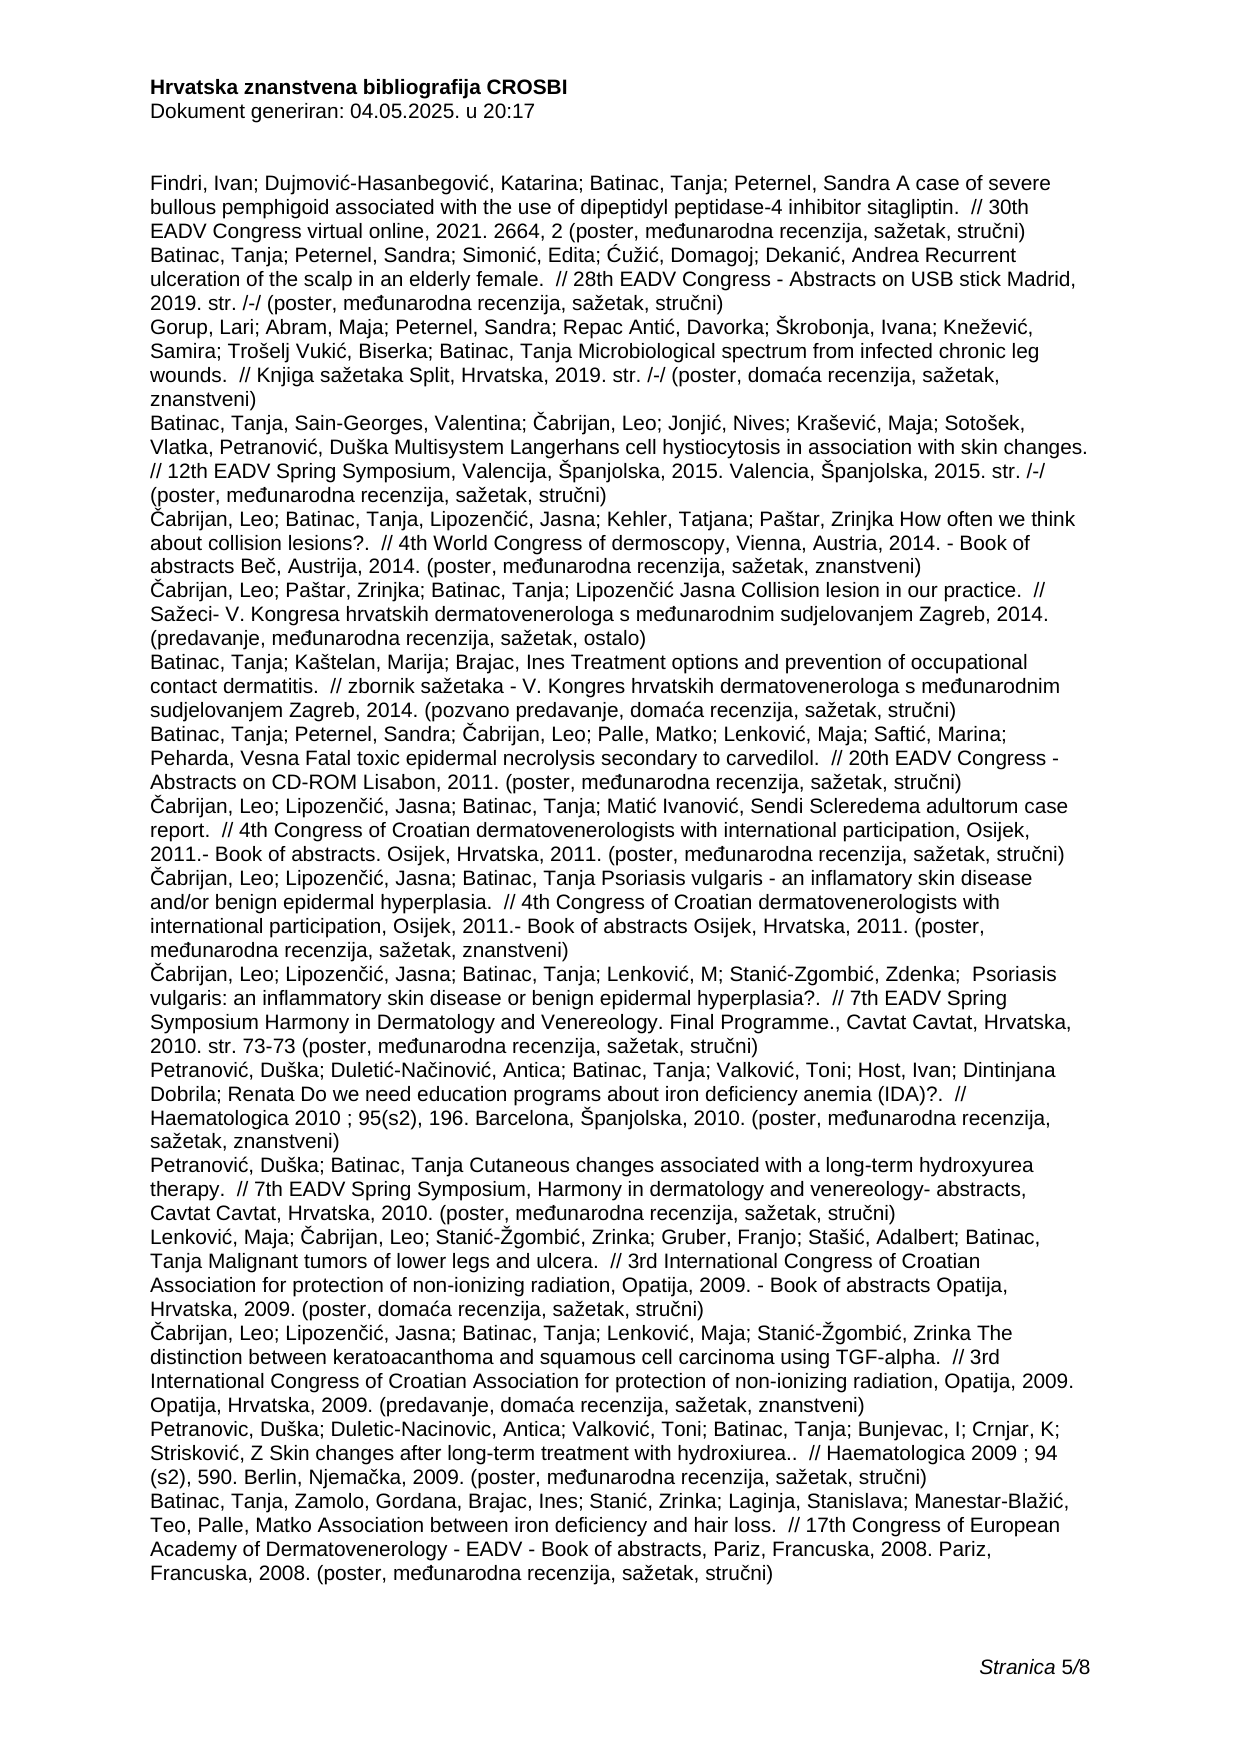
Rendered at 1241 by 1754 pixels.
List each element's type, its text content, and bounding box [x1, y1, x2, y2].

text Čabrijan, Leo; Lipozenčić, Jasna; Batinac, Tanja; Matić Ivanović, Sendi [150, 794, 1090, 866]
text Čabrijan, Leo; Lipozenčić, Jasna; Batinac, Tanja [150, 866, 1090, 962]
text Batinac, Tanja, Sain-Georges, Valentina; Čabrijan, Leo; Jonjić, Nives; Krašević, Maja; Sotošek, Vlatka, Petranović, Duška [150, 411, 1090, 506]
text Batinac, Tanja; Peternel, Sandra; Simonić, Edita; Ćužić, Domagoj; Dekanić, Andrea [150, 243, 1090, 315]
text Čabrijan, Leo; Batinac, Tanja, Lipozenčić, Jasna; Kehler, Tatjana; Paštar, Zrinjka [150, 506, 1090, 578]
text Gorup, Lari; Abram, Maja; Peternel, Sandra; Repac Antić, Davorka; Škrobonja, Ivana; Knežević, Samira; Trošelj Vukić, Biserka; Batinac, Tanja [150, 315, 1090, 411]
text Batinac, Tanja; Peternel, Sandra; Čabrijan, Leo; Palle, Matko; Lenković, Maja; Saftić, Marina; Peharda, Vesna [150, 722, 1090, 794]
text Petranović, Duška; Batinac, Tanja [150, 1153, 1090, 1225]
text Findri, Ivan; Dujmović-Hasanbegović, Katarina; Batinac, Tanja; Peternel, Sandra [150, 171, 1090, 243]
text Batinac, Tanja; Kaštelan, Marija; Brajac, Ines [150, 650, 1090, 722]
text Lenković, Maja; Čabrijan, Leo; Stanić-Žgombić, Zrinka; Gruber, Franjo; Stašić, Adalbert; Batinac, Tanja [150, 1225, 1090, 1321]
text Čabrijan, Leo; Paštar, Zrinjka; Batinac, Tanja; Lipozenčić Jasna [150, 578, 1090, 650]
text Batinac, Tanja, Zamolo, Gordana, Brajac, Ines; Stanić, Zrinka; Laginja, Stanislava; Manestar-Blažić, Teo, Palle, Matko [150, 1489, 1090, 1584]
text Petranovic, Duška; Duletic-Nacinovic, Antica; Valković, Toni; Batinac, Tanja; Bunjevac, I; Crnjar, K; Strisković, Z [150, 1417, 1090, 1489]
text Čabrijan, Leo; Lipozenčić, Jasna; Batinac, Tanja; Lenković, M; Stanić-Zgombić, Zdenka; [150, 962, 1090, 1057]
text Petranović, Duška; Duletić-Načinović, Antica; Batinac, Tanja; Valković, Toni; Host, Ivan; Dintinjana Dobrila; Renata [150, 1057, 1090, 1153]
text Čabrijan, Leo; Lipozenčić, Jasna; Batinac, Tanja; Lenković, Maja; Stanić-Žgombić, Zrinka [150, 1321, 1090, 1417]
